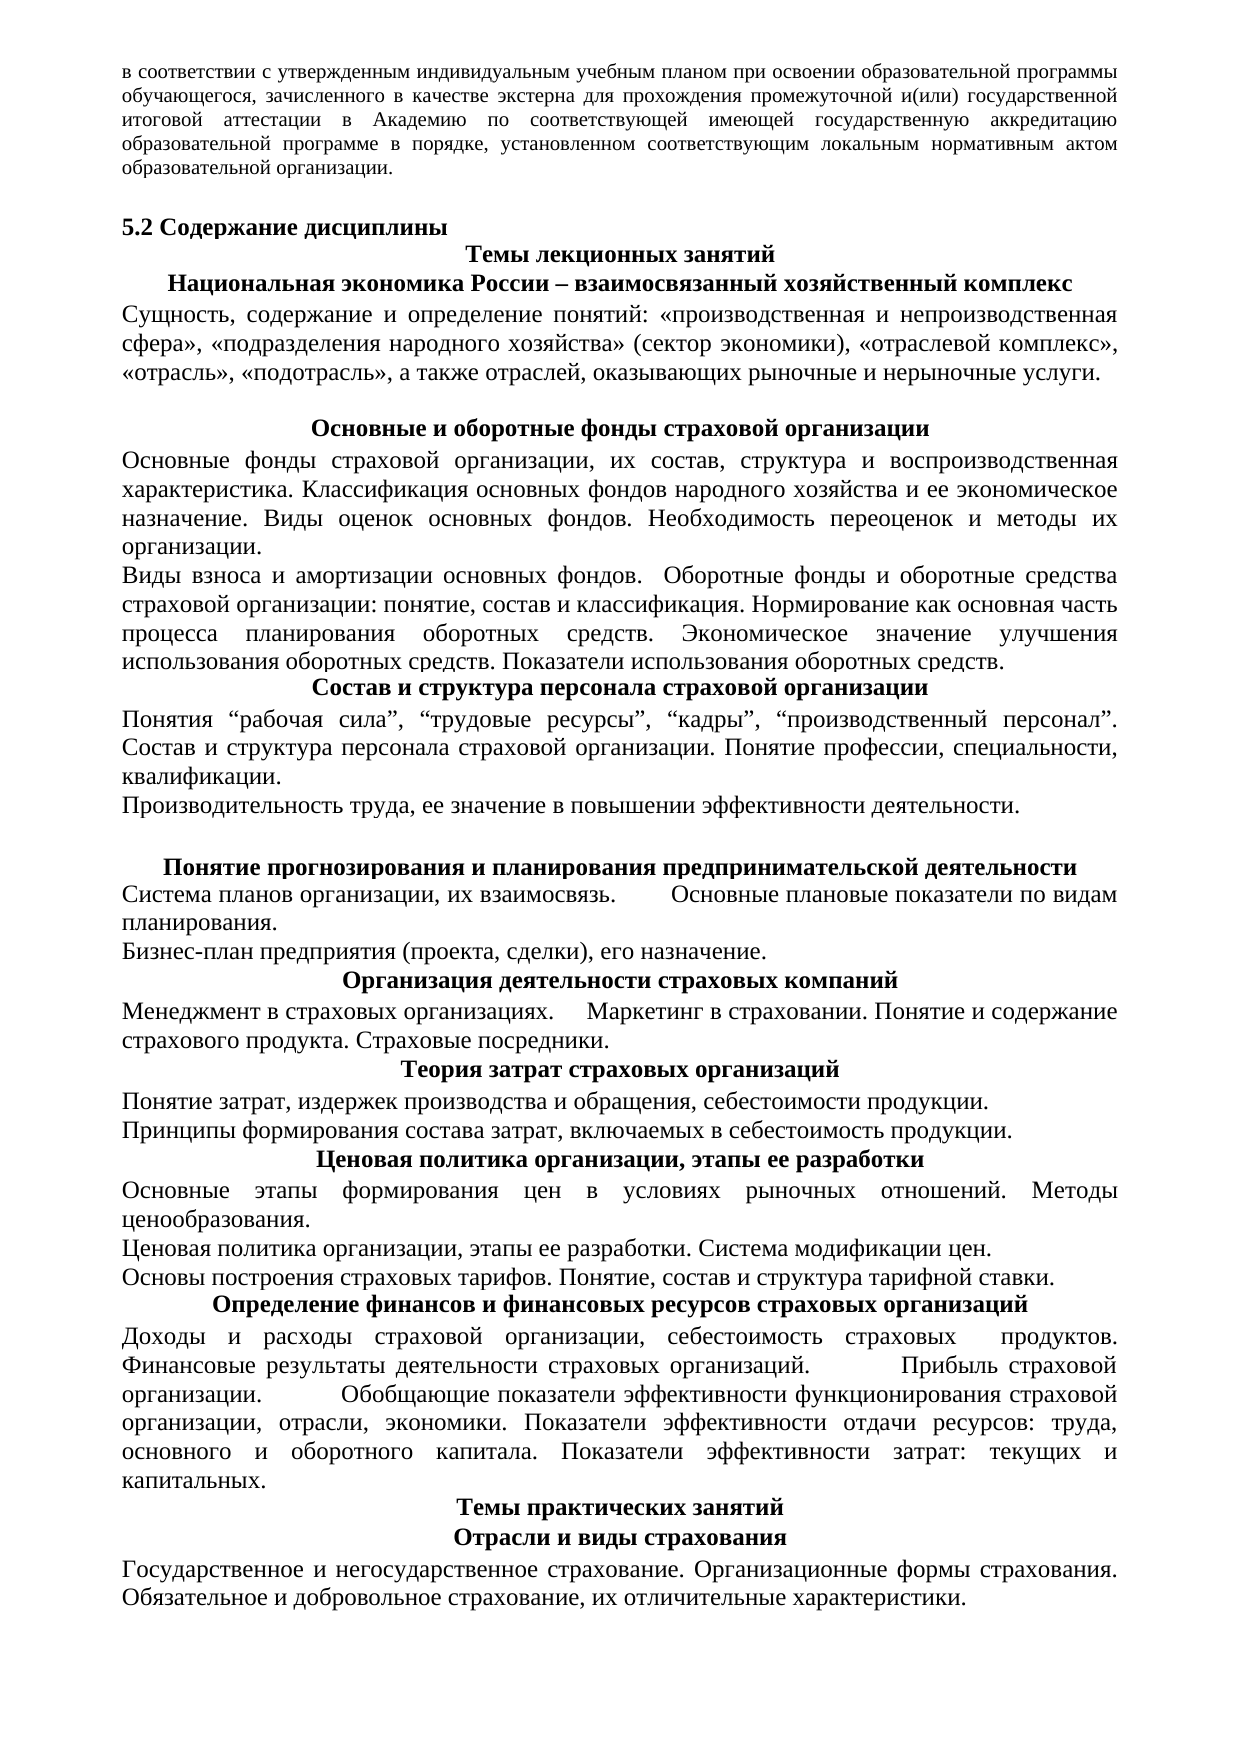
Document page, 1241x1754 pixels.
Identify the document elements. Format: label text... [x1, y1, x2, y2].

table_cell Национальная экономика России – взаимосвязанный хозяйственный комплекс [118, 268, 1122, 299]
table_cell Теория затрат страховых организаций [118, 1054, 1122, 1086]
table_cell Отрасли и виды страхования [118, 1522, 1122, 1554]
table_cell Определение финансов и финансовых ресурсов страховых организаций [118, 1290, 1122, 1321]
table_cell Основные и оборотные фонды страховой организации [118, 414, 1122, 445]
table_cell Государственное и негосударственное страхование. Организационные формы страхования. Обязательное и добровольное страхование, их отличительные характеристики. [118, 1554, 1122, 1640]
table_cell 5.2 Содержание дисциплины [118, 178, 1122, 239]
table_cell Темы лекционных занятий [118, 239, 1122, 268]
table_cell Система планов организации, их взаимосвязь. Основные плановые показатели по видам планирования. Бизнес-план предприятия (проекта, сделки), его назначение. [118, 879, 1122, 965]
table_cell Менеджмент в страховых организациях. Маркетинг в страховании. Понятие и содержание страхового продукта. Страховые посредники. [118, 996, 1122, 1054]
table_cell Доходы и расходы страховой организации, себестоимость страховых продуктов. Финансовые результаты деятельности страховых организаций. Прибыль страховой организации. Обобщающие показатели эффективности функционирования страховой организации, отрасли, экономики. Показатели эффективности отдачи ресурсов: труда, основного и оборотного капитала. Показатели эффективности затрат: текущих и капитальных. [118, 1321, 1122, 1492]
table_cell Состав и структура персонала страховой организации [118, 672, 1122, 704]
table_cell Понятие затрат, издержек производства и обращения, себестоимости продукции. Принципы формирования состава затрат, включаемых в себестоимость продукции. [118, 1086, 1122, 1144]
table_cell Организация деятельности страховых компаний [118, 965, 1122, 996]
table_header в соответствии с утвержденным индивидуальным учебным планом при освоении образовательной программы обучающегося, зачисленного в качестве экстерна для прохождения промежуточной и(или) государственной итоговой аттестации в Академию по соответствующей имеющей государственную аккредитацию образовательной программе в порядке, установленном соответствующим локальным нормативным актом образовательной организации. [118, 59, 1122, 178]
table_cell Ценовая политика организации, этапы ее разработки [118, 1144, 1122, 1175]
table_cell Понятия “рабочая сила”, “трудовые ресурсы”, “кадры”, “производственный персонал”. Состав и структура персонала страховой организации. Понятие профессии, специальности, квалификации. Производительность труда, ее значение в повышении эффективности деятельности. [118, 704, 1122, 818]
table_cell Понятие прогнозирования и планирования предпринимательской деятельности [118, 818, 1122, 879]
table_cell Основные этапы формирования цен в условиях рыночных отношений. Методы ценообразования. Ценовая политика организации, этапы ее разработки. Система модификации цен. Основы построения страховых тарифов. Понятие, состав и структура тарифной ставки. [118, 1175, 1122, 1289]
table_cell Основные фонды страховой организации, их состав, структура и воспроизводственная характеристика. Классификация основных фондов народного хозяйства и ее экономическое назначение. Виды оценок основных фондов. Необходимость переоценок и методы их организации. Виды взноса и амортизации основных фондов. Оборотные фонды и оборотные средства страховой организации: понятие, состав и классификация. Нормирование как основная часть процесса планирования оборотных средств. Экономическое значение улучшения использования оборотных средств. Показатели использования оборотных средств. [118, 445, 1122, 672]
table_cell Темы практических занятий [118, 1492, 1122, 1521]
table_cell Сущность, содержание и определение понятий: «производственная и непроизводственная сфера», «подразделения народного хозяйства» (сектор экономики), «отраслевой комплекс», «отрасль», «подотрасль», а также отраслей, оказывающих рыночные и нерыночные услуги. [118, 299, 1122, 413]
